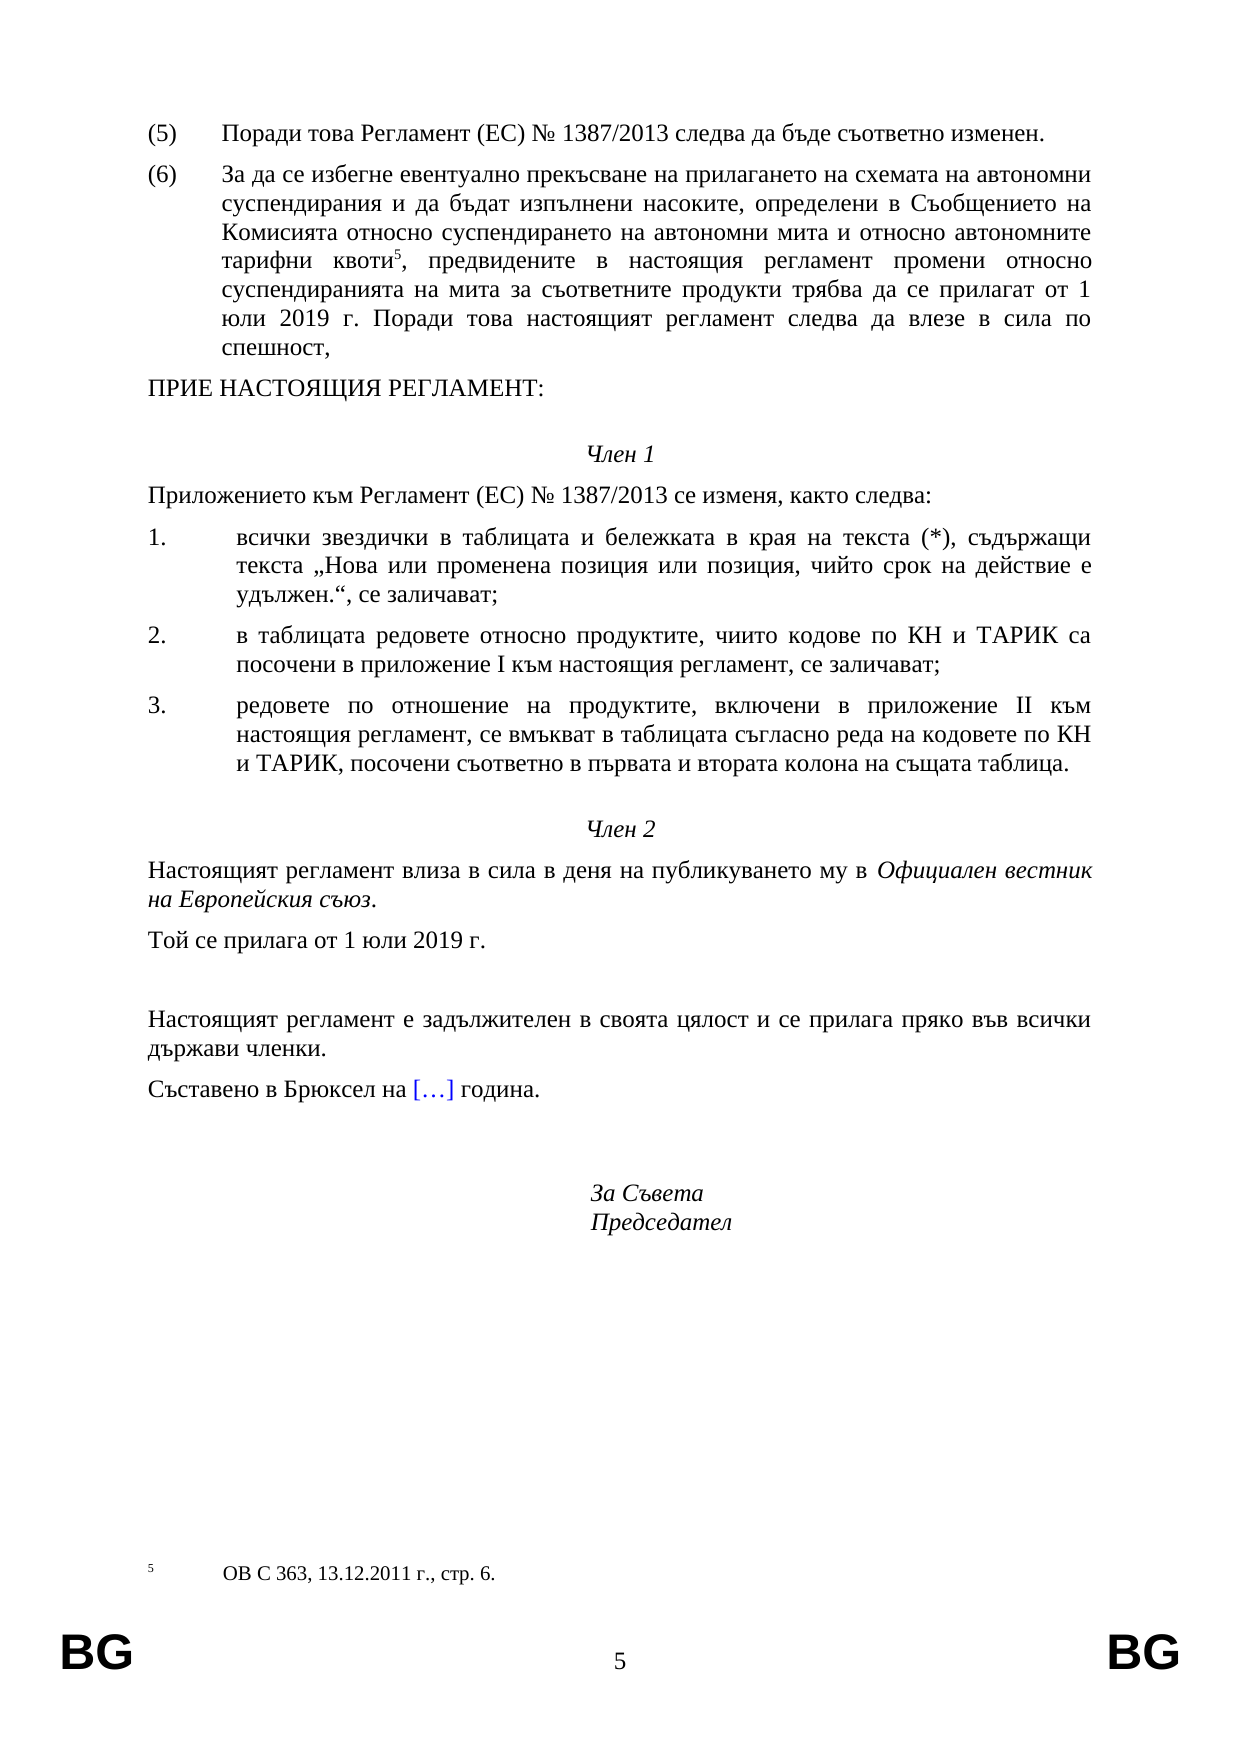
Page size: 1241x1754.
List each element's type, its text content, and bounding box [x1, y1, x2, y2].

text Настоящият регламент влиза в сила в деня на публикуването му в Официален вестник на Европейския съюз. [148, 856, 1093, 913]
text 1. всички звездички в таблицата и бележката в края на текста (*), съдържащи текста „Нова или променена позиция или позиция, чийто срок на действие е удължен.“, се заличават; [148, 522, 1093, 608]
text ПРИЕ НАСТОЯЩИЯ РЕГЛАМЕНТ: [148, 373, 1093, 402]
text Член 1 [148, 439, 1093, 468]
text 3. редовете по отношение на продуктите, включени в приложение II към настоящия регламент, се вмъкват в таблицата съгласно реда на кодовете по КН и ТАРИК, посочени съответно в първата и втората колона на същата таблица. [148, 691, 1093, 777]
text Член 2 [148, 814, 1093, 843]
text За Съвета [148, 1178, 1093, 1207]
text (5) Поради това Регламент (ЕС) № 1387/2013 следва да бъде съответно изменен. [148, 118, 1093, 147]
text (6) За да се избегне евентуално прекъсване на прилагането на схемата на автономни суспендирания и да бъдат изпълнени насоките, определени в Съобщението на Комисията относно суспендирането на автономни мита и относно автономните тарифни квоти, предвидените в настоящия регламент промени относно суспендиранията на мита за съответните продукти трябва да се прилагат от 1 юли 2019 г. Поради това настоящият регламент следва да влезе в сила по спешност, [148, 159, 1093, 361]
text Приложението към Регламент (ЕС) № 1387/2013 се изменя, както следва: [148, 481, 1093, 509]
text Съставено в Брюксел на […] година. [148, 1074, 1093, 1103]
text Той се прилага от 1 юли 2019 г. [148, 926, 1093, 954]
text 2. в таблицата редовете относно продуктите, чиито кодове по КН и ТАРИК са посочени в приложение I към настоящия регламент, се заличават; [148, 621, 1093, 678]
text Настоящият регламент е задължителен в своята цялост и се прилага пряко във всички държави членки. [148, 1004, 1093, 1062]
text Председател [148, 1207, 1093, 1236]
